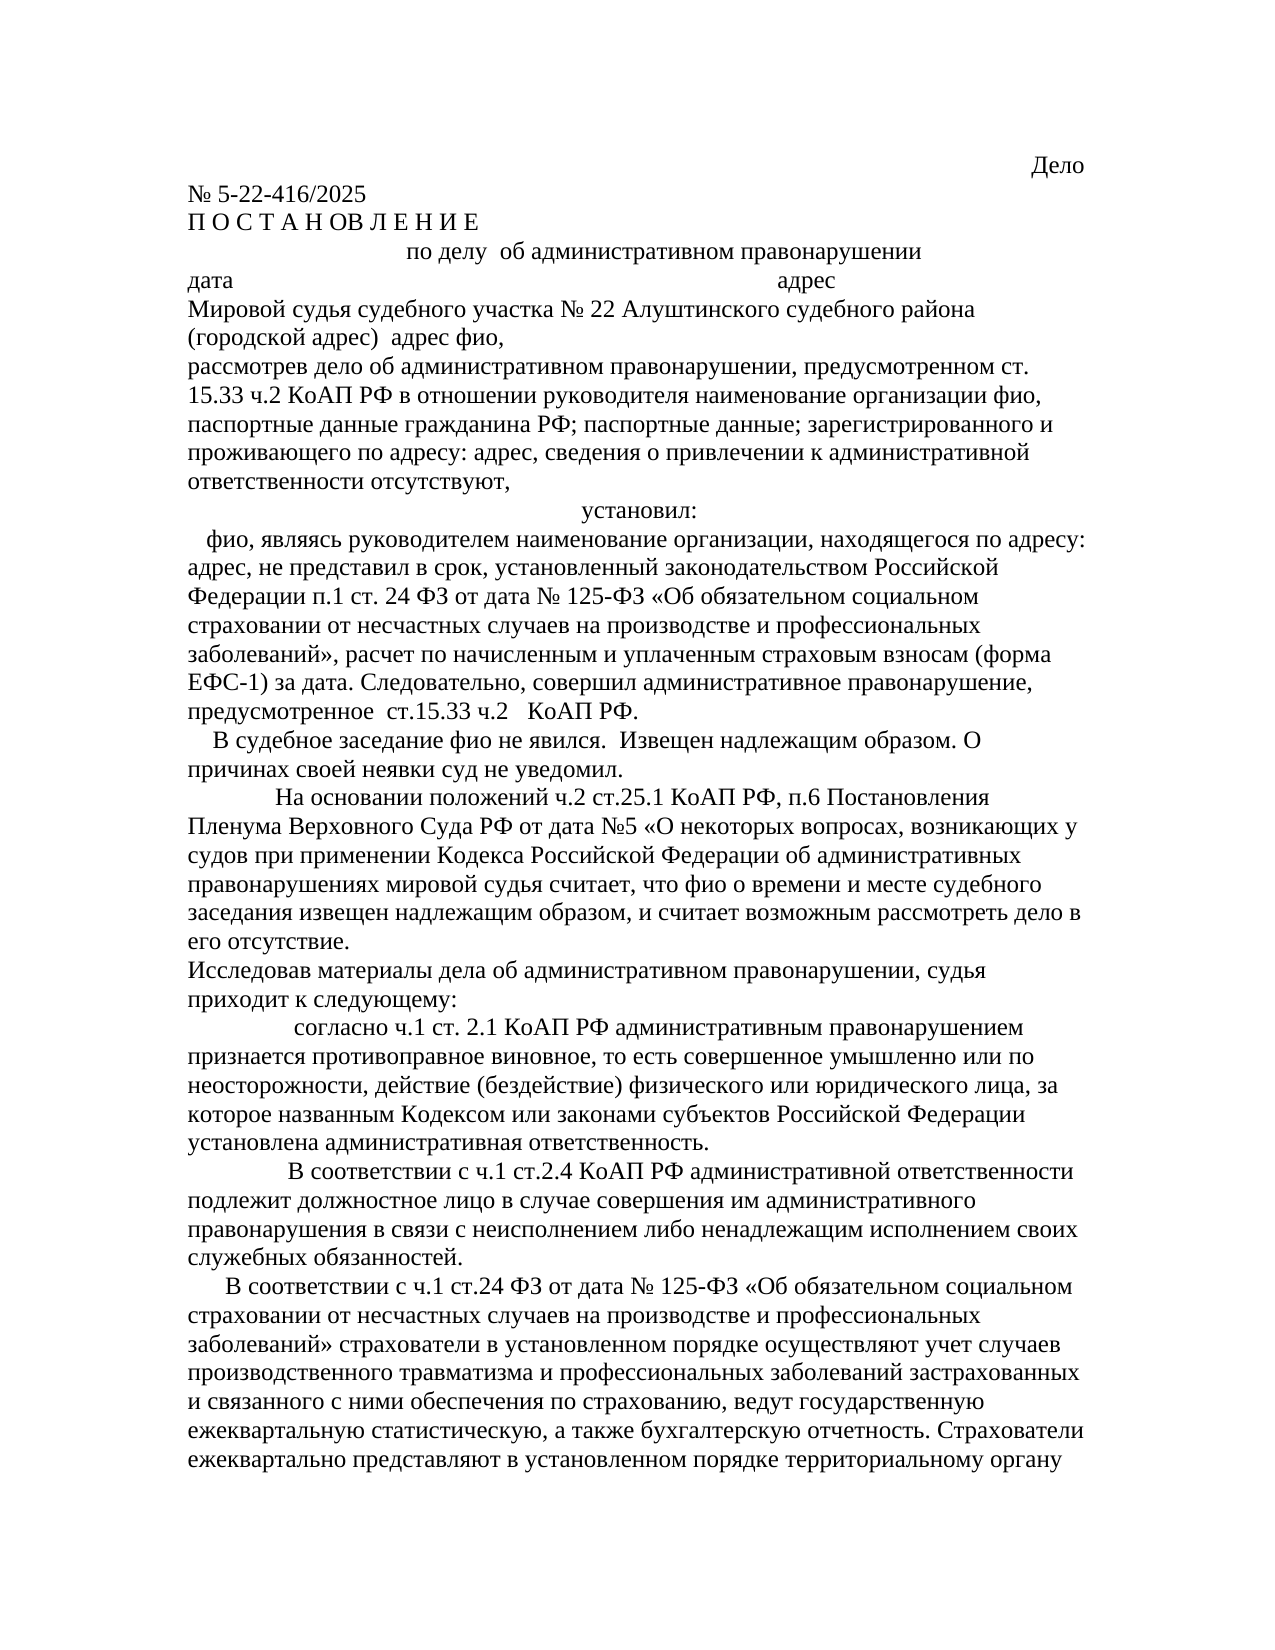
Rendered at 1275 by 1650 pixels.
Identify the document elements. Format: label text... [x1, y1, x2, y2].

text П О С Т А Н ОВ Л Е Н И Е [187, 207, 1087, 236]
text В соответствии с ч.1 ст.2.4 КоАП РФ административной ответственности подлежит должностное лицо в случае совершения им административного правонарушения в связи с неисполнением либо ненадлежащим исполнением своих служебных обязанностей. [187, 1156, 1087, 1271]
text согласно ч.1 ст. 2.1 КоАП РФ административным правонарушением признается противоправное виновное, то есть совершенное умышленно или по неосторожности, действие (бездействие) физического или юридического лица, за которое названным Кодексом или законами субъектов Российской Федерации установлена административная ответственность. [187, 1012, 1087, 1156]
text Дело № 5-22-416/2025 [187, 150, 1087, 207]
text установил: [187, 495, 1087, 524]
text На основании положений ч.2 ст.25.1 КоАП РФ, п.6 Постановления Пленума Верховного Суда РФ от дата №5 «О некоторых вопросах, возникающих у судов при применении Кодекса Российской Федерации об административных правонарушениях мировой судья считает, что фио о времени и месте судебного заседания извещен надлежащим образом, и считает возможным рассмотреть дело в его отсутствие. [187, 782, 1087, 955]
text Мировой судья судебного участка № 22 Алуштинского судебного района (городской адрес) адрес фио, [187, 294, 1087, 351]
text по делу об административном правонарушении [187, 236, 1087, 265]
text В судебное заседание фио не явился. Извещен надлежащим образом. О причинах своей неявки суд не уведомил. [187, 725, 1087, 782]
text рассмотрев дело об административном правонарушении, предусмотренном ст. 15.33 ч.2 КоАП РФ в отношении руководителя наименование организации фио, паспортные данные гражданина РФ; паспортные данные; зарегистрированного и проживающего по адресу: адрес, сведения о привлечении к административной ответственности отсутствуют, [187, 351, 1087, 495]
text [187, 1271, 1087, 1472]
text фио, являясь руководителем наименование организации, находящегося по адресу: адрес, не представил в срок, установленный законодательством Российской Федерации п.1 ст. 24 ФЗ от дата № 125-ФЗ «Об обязательном социальном страховании от несчастных случаев на производстве и профессиональных заболеваний», расчет по начисленным и уплаченным страховым взносам (форма ЕФС-1) за дата. Следовательно, совершил административное правонарушение, предусмотренное ст.15.33 ч.2 КоАП РФ. [187, 524, 1087, 725]
text дата адрес [187, 265, 1087, 294]
text Исследовав материалы дела об административном правонарушении, судья приходит к следующему: [187, 955, 1087, 1012]
